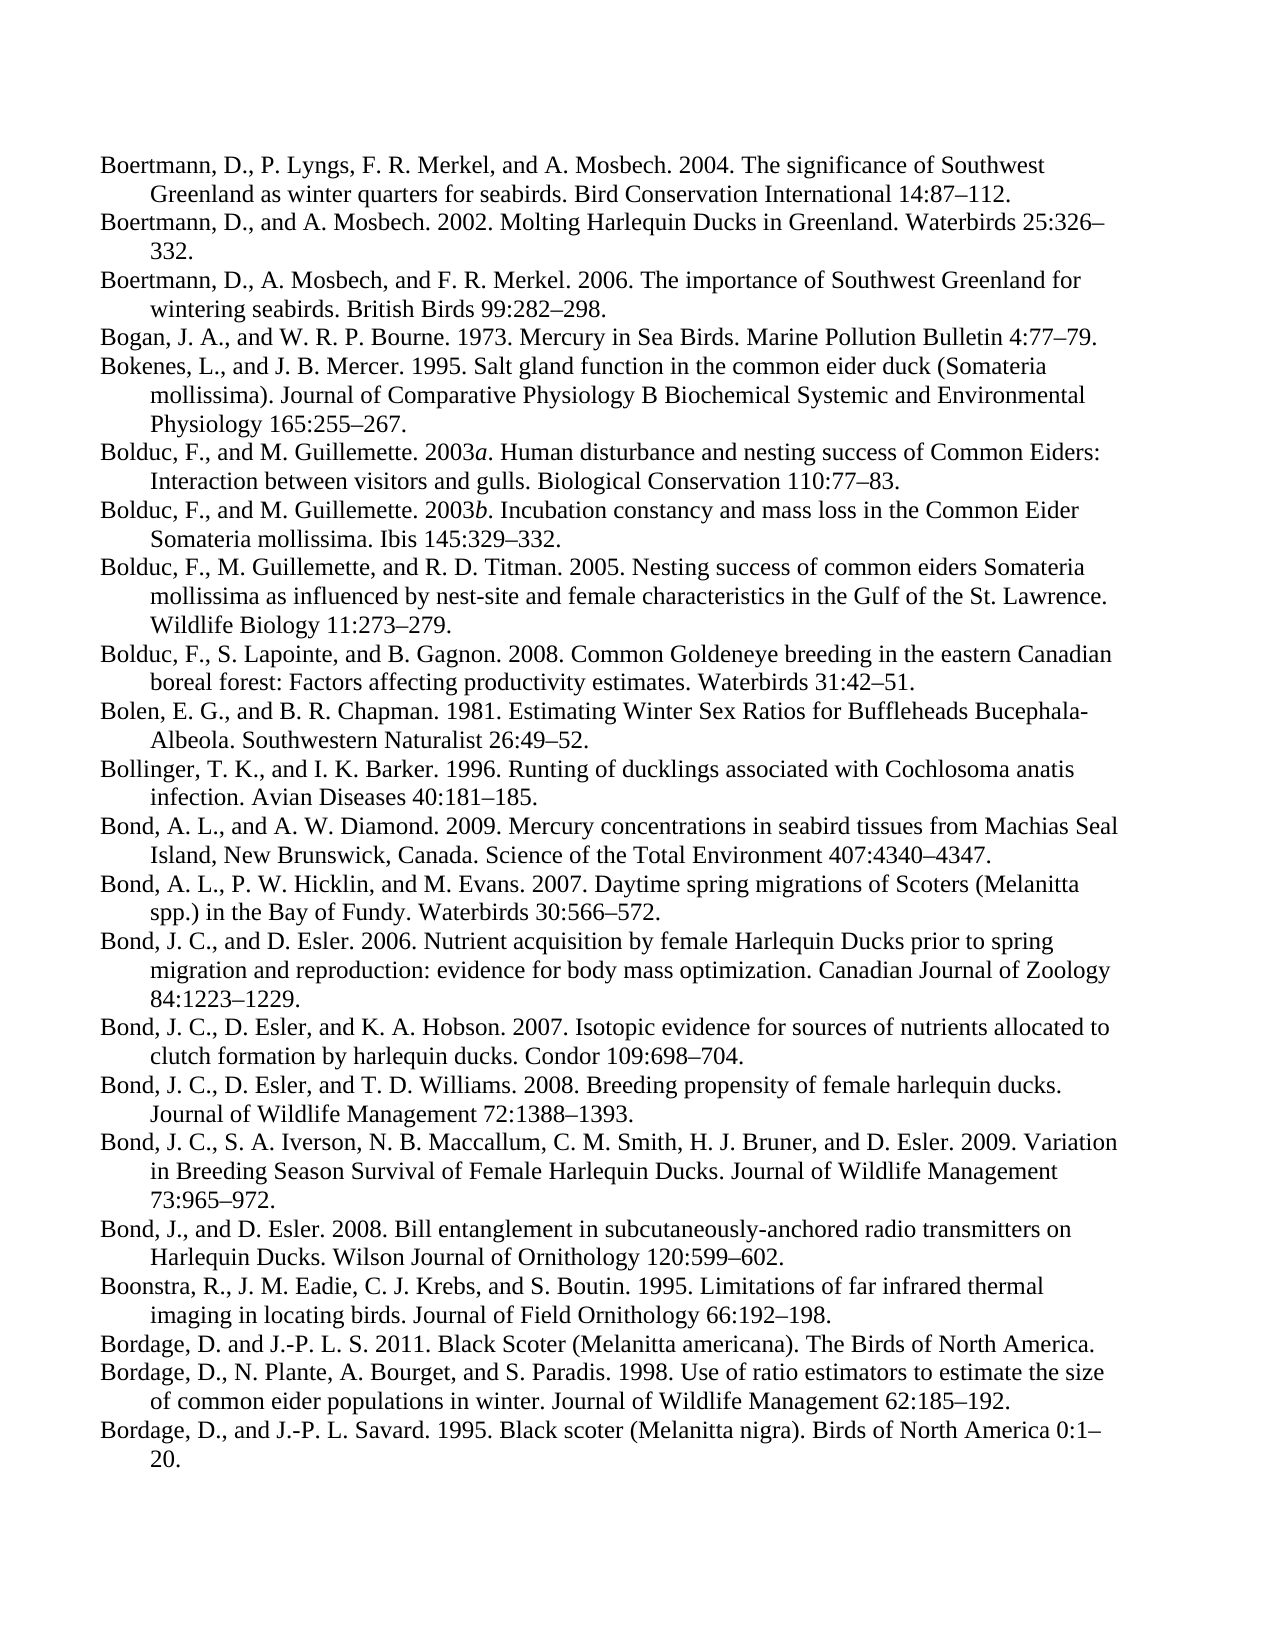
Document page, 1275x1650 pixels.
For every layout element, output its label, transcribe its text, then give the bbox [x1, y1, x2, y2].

text Bolduc, F., M. Guillemette, and R. D. Titman. 2005. Nesting success of common eiders Somateria mollissima as influenced by nest-site and female characteristics in the Gulf of the St. Lawrence. Wildlife Biology 11:273–279. [100, 552, 1125, 639]
text Bond, A. L., and A. W. Diamond. 2009. Mercury concentrations in seabird tissues from Machias Seal Island, New Brunswick, Canada. Science of the Total Environment 407:4340–4347. [100, 811, 1125, 869]
text Bollinger, T. K., and I. K. Barker. 1996. Runting of ducklings associated with Cochlosoma anatis infection. Avian Diseases 40:181–185. [100, 754, 1125, 811]
text Bordage, D., and J.-P. L. Savard. 1995. Black scoter (Melanitta nigra). Birds of North America 0:1–20. [100, 1415, 1125, 1472]
text Bordage, D. and J.-P. L. S. 2011. Black Scoter (Melanitta americana). The Birds of North America. [100, 1329, 1125, 1357]
text Bond, J. C., S. A. Iverson, N. B. Maccallum, C. M. Smith, H. J. Bruner, and D. Esler. 2009. Variation in Breeding Season Survival of Female Harlequin Ducks. Journal of Wildlife Management 73:965–972. [100, 1127, 1125, 1214]
text Boonstra, R., J. M. Eadie, C. J. Krebs, and S. Boutin. 1995. Limitations of far infrared thermal imaging in locating birds. Journal of Field Ornithology 66:192–198. [100, 1271, 1125, 1329]
text Bond, J. C., D. Esler, and T. D. Williams. 2008. Breeding propensity of female harlequin ducks. Journal of Wildlife Management 72:1388–1393. [100, 1070, 1125, 1127]
text Bolduc, F., and M. Guillemette. 2003b. Incubation constancy and mass loss in the Common Eider Somateria mollissima. Ibis 145:329–332. [100, 495, 1125, 552]
text Bond, J. C., D. Esler, and K. A. Hobson. 2007. Isotopic evidence for sources of nutrients allocated to clutch formation by harlequin ducks. Condor 109:698–704. [100, 1012, 1125, 1070]
text Boertmann, D., A. Mosbech, and F. R. Merkel. 2006. The importance of Southwest Greenland for wintering seabirds. British Birds 99:282–298. [100, 265, 1125, 322]
text Bolen, E. G., and B. R. Chapman. 1981. Estimating Winter Sex Ratios for Buffleheads Bucephala-Albeola. Southwestern Naturalist 26:49–52. [100, 696, 1125, 754]
text Bond, A. L., P. W. Hicklin, and M. Evans. 2007. Daytime spring migrations of Scoters (Melanitta spp.) in the Bay of Fundy. Waterbirds 30:566–572. [100, 869, 1125, 926]
text Bokenes, L., and J. B. Mercer. 1995. Salt gland function in the common eider duck (Somateria mollissima). Journal of Comparative Physiology B Biochemical Systemic and Environmental Physiology 165:255–267. [100, 351, 1125, 437]
text Bolduc, F., S. Lapointe, and B. Gagnon. 2008. Common Goldeneye breeding in the eastern Canadian boreal forest: Factors affecting productivity estimates. Waterbirds 31:42–51. [100, 639, 1125, 696]
text Boertmann, D., and A. Mosbech. 2002. Molting Harlequin Ducks in Greenland. Waterbirds 25:326–332. [100, 207, 1125, 265]
text Bond, J., and D. Esler. 2008. Bill entanglement in subcutaneously-anchored radio transmitters on Harlequin Ducks. Wilson Journal of Ornithology 120:599–602. [100, 1214, 1125, 1271]
text Bogan, J. A., and W. R. P. Bourne. 1973. Mercury in Sea Birds. Marine Pollution Bulletin 4:77–79. [100, 322, 1125, 351]
text Boertmann, D., P. Lyngs, F. R. Merkel, and A. Mosbech. 2004. The significance of Southwest Greenland as winter quarters for seabirds. Bird Conservation International 14:87–112. [100, 150, 1125, 207]
text Bolduc, F., and M. Guillemette. 2003a. Human disturbance and nesting success of Common Eiders: Interaction between visitors and gulls. Biological Conservation 110:77–83. [100, 437, 1125, 495]
text Bond, J. C., and D. Esler. 2006. Nutrient acquisition by female Harlequin Ducks prior to spring migration and reproduction: evidence for body mass optimization. Canadian Journal of Zoology 84:1223–1229. [100, 926, 1125, 1012]
text Bordage, D., N. Plante, A. Bourget, and S. Paradis. 1998. Use of ratio estimators to estimate the size of common eider populations in winter. Journal of Wildlife Management 62:185–192. [100, 1357, 1125, 1415]
